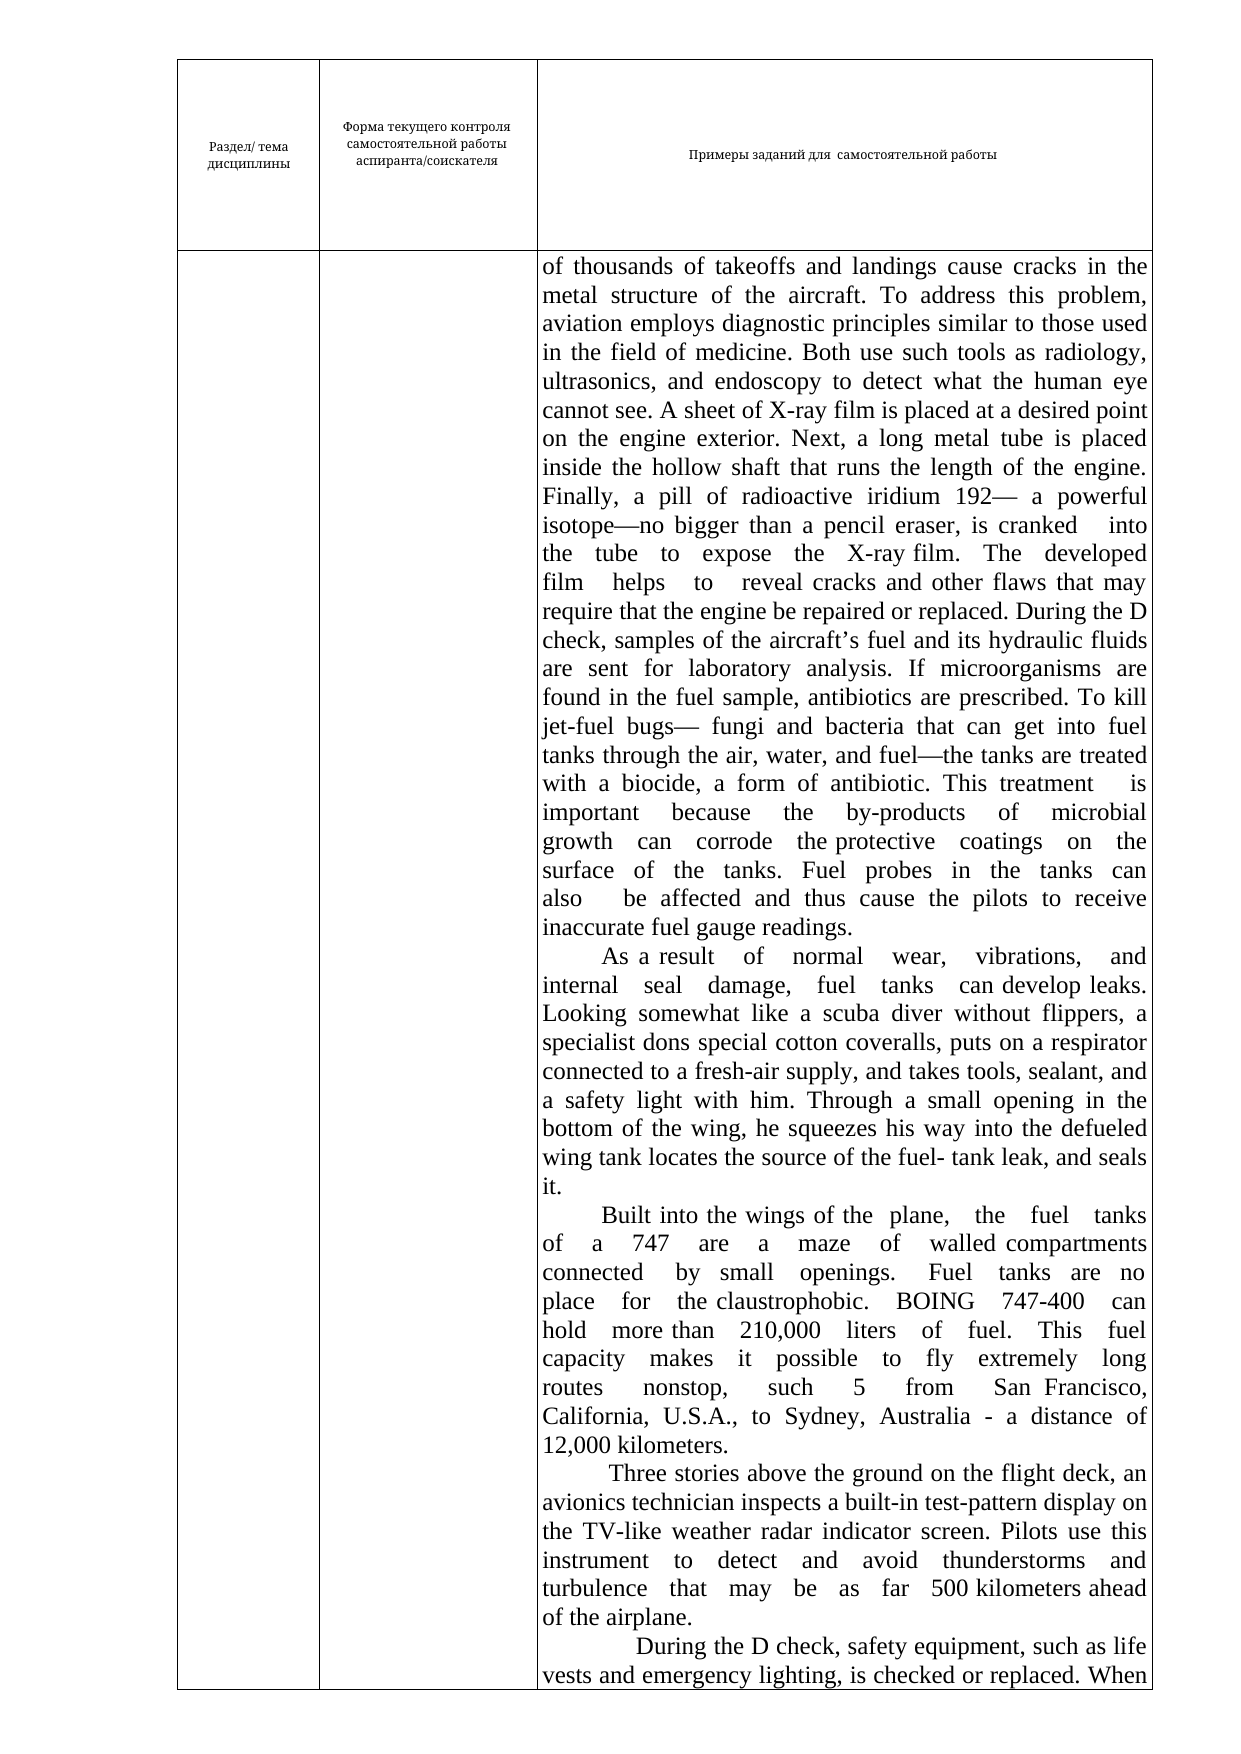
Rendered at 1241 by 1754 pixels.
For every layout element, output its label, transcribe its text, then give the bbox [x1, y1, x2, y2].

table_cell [538, 251, 1152, 1688]
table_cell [320, 251, 537, 1688]
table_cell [178, 251, 319, 1688]
table_header Раздел/ тема дисциплины [178, 60, 319, 250]
table_header Примеры заданий для самостоятельной работы [538, 60, 1152, 250]
table_header Форма текущего контроля самостоятельной работы аспиранта/соискателя [320, 60, 537, 250]
